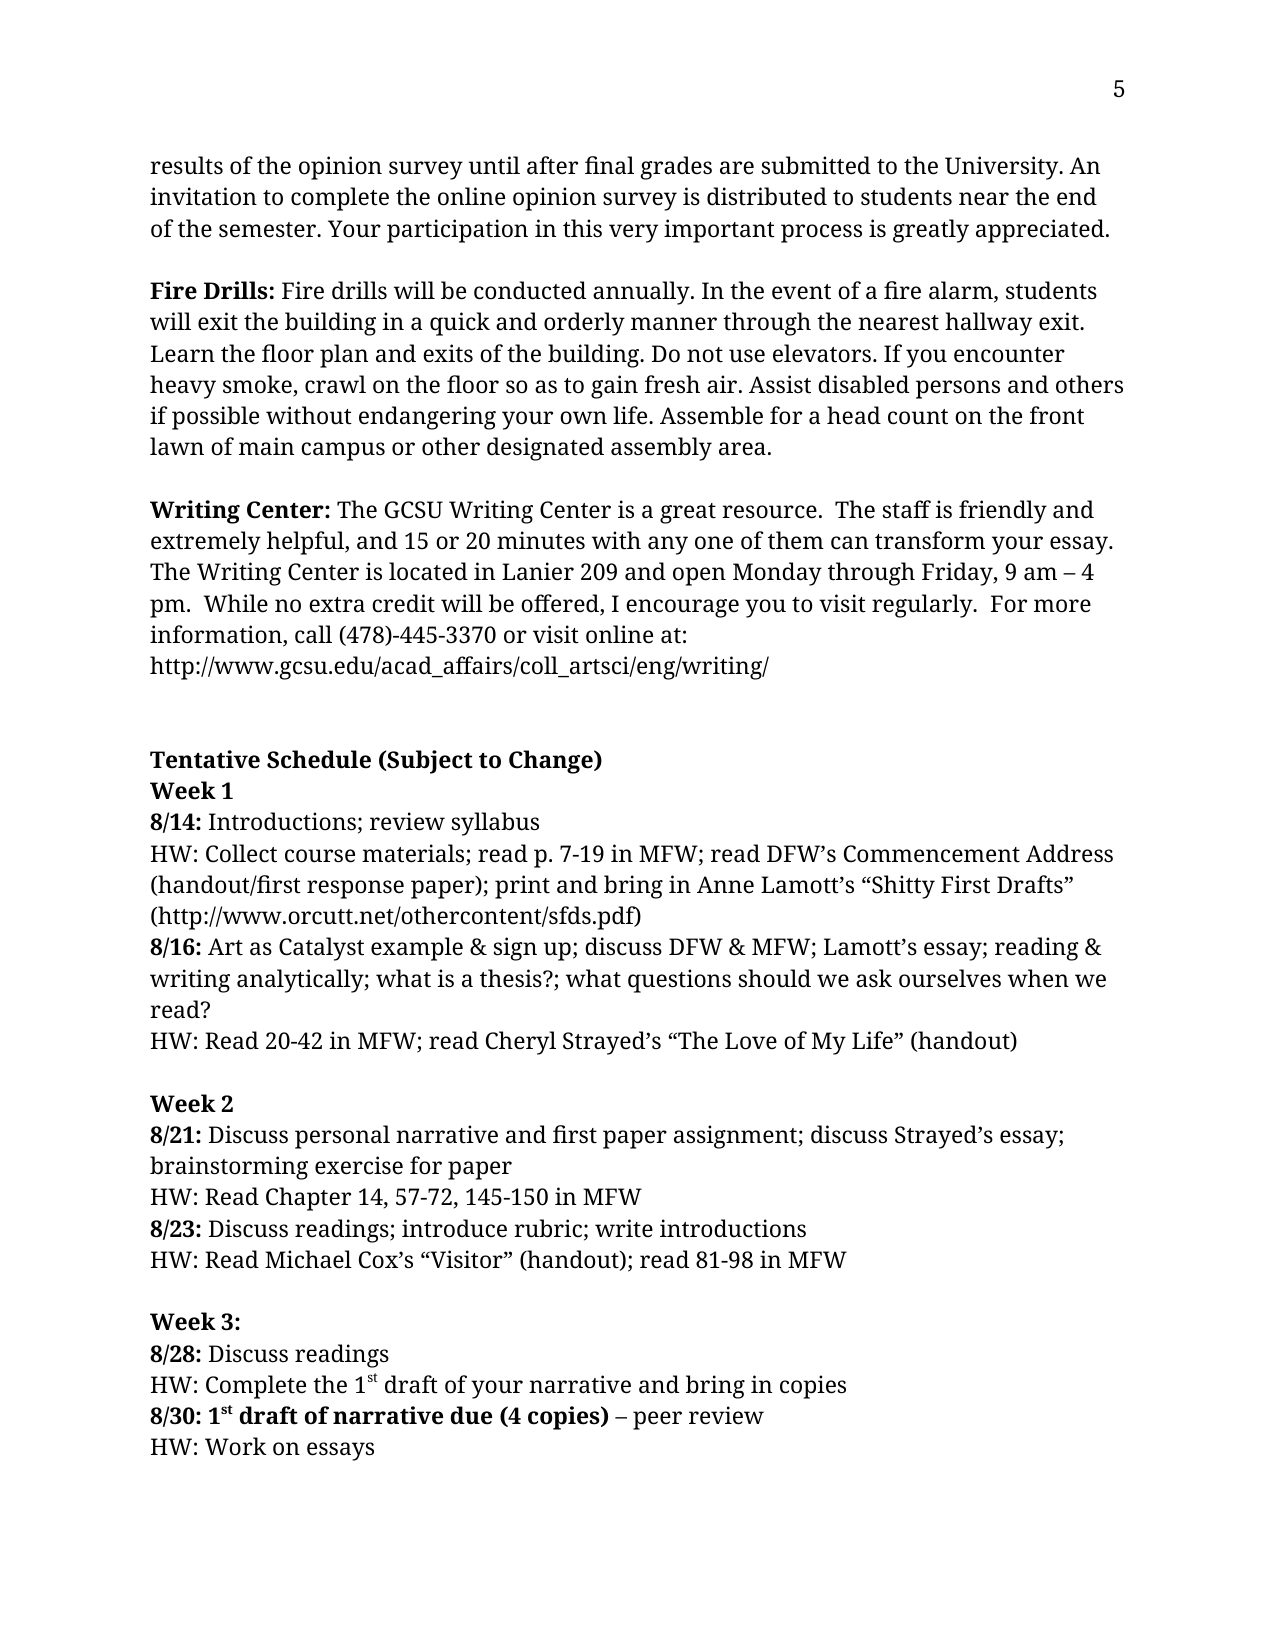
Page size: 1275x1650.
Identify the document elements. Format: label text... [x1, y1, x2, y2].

text Writing Center: The GCSU Writing Center is a great resource. The staff is friendly and extremely helpful, and 15 or 20 minutes with any one of them can transform your essay. The Writing Center is located in Lanier 209 and open Monday through Friday, 9 am – 4 pm. While no extra credit will be offered, I encourage you to visit regularly. For more information, call (478)-445-3370 or visit online at: http://www.gcsu.edu/acad_affairs/coll_artsci/eng/writing/ [150, 494, 1125, 681]
text HW: Read 20-42 in MFW; read Cheryl Strayed’s “The Love of My Life” (handout) [150, 1025, 1125, 1056]
text Fire Drills: Fire drills will be conducted annually. In the event of a fire alarm, students will exit the building in a quick and orderly manner through the nearest hallway exit. Learn the floor plan and exits of the building. Do not use elevators. If you encounter heavy smoke, crawl on the floor so as to gain fresh air. Assist disabled persons and others if possible without endangering your own life. Assemble for a head count on the front lawn of main campus or other designated assembly area. [150, 275, 1125, 462]
text Tentative Schedule (Subject to Change) [150, 744, 1125, 775]
text HW: Read Chapter 14, 57-72, 145-150 in MFW [150, 1181, 1125, 1212]
text 8/28: Discuss readings [150, 1337, 1125, 1369]
text Week 2 [150, 1087, 1125, 1119]
text HW: Collect course materials; read p. 7-19 in MFW; read DFW’s Commencement Address (handout/first response paper); print and bring in Anne Lamott’s “Shitty First Drafts” (http://www.orcutt.net/othercontent/sfds.pdf) [150, 837, 1125, 931]
text 8/14: Introductions; review syllabus [150, 806, 1125, 837]
text 8/30: 1st draft of narrative due (4 copies) – peer review [150, 1400, 1125, 1431]
text Week 3: [150, 1306, 1125, 1337]
text HW: Read Michael Cox’s “Visitor” (handout); read 81-98 in MFW [150, 1244, 1125, 1275]
text 8/21: Discuss personal narrative and first paper assignment; discuss Strayed’s essay; brainstorming exercise for paper [150, 1119, 1125, 1181]
text 8/23: Discuss readings; introduce rubric; write introductions [150, 1212, 1125, 1244]
text HW: Work on essays [150, 1431, 1125, 1462]
text Week 1 [150, 775, 1125, 806]
text 8/16: Art as Catalyst example & sign up; discuss DFW & MFW; Lamott’s essay; reading & writing analytically; what is a thesis?; what questions should we ask ourselves when we read? [150, 931, 1125, 1025]
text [150, 150, 1125, 244]
text HW: Complete the 1st draft of your narrative and bring in copies [150, 1369, 1125, 1400]
